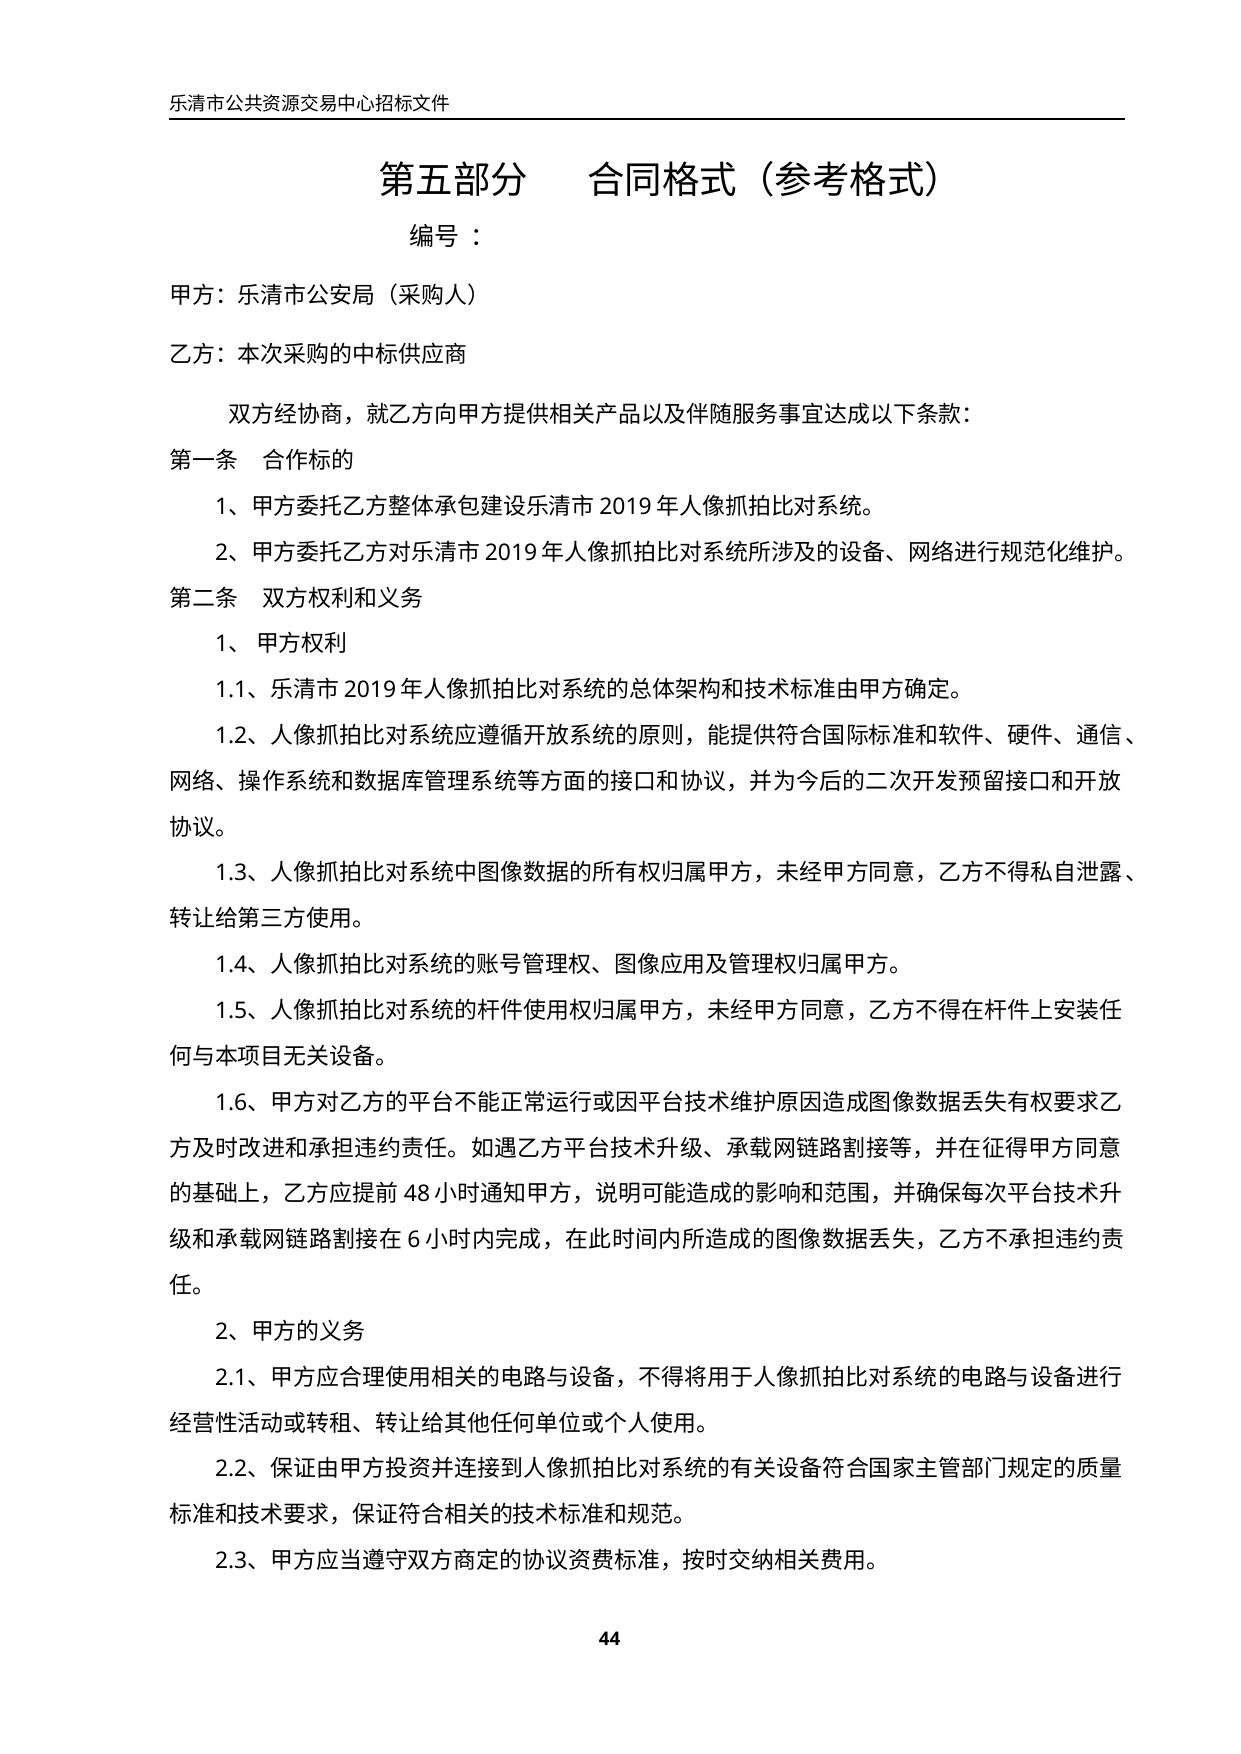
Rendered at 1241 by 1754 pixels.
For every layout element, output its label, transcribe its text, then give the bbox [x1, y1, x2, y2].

text 编号 ： [169, 204, 1125, 252]
text 2、甲方的义务 [169, 1300, 1125, 1346]
text 1、甲方委托乙方整体承包建设乐清市2019年人像抓拍比对系统。 [169, 475, 1125, 521]
text 1.1、乐清市2019年人像抓拍比对系统的总体架构和技术标准由甲方确定。 [169, 658, 1125, 704]
text 第五部分 合同格式（参考格式） [169, 150, 1125, 204]
text 甲方：乐清市公安局（采购人） [169, 265, 1125, 311]
text 2、甲方委托乙方对乐清市2019年人像抓拍比对系统所涉及的设备、网络进行规范化维护。 [169, 521, 1125, 567]
text 1.2、人像抓拍比对系统应遵循开放系统的原则，能提供符合国际标准和软件、硬件、通信、网络、操作系统和数据库管理系统等方面的接口和协议，并为今后的二次开发预留接口和开放协议。 [169, 704, 1125, 842]
text 1.5、人像抓拍比对系统的杆件使用权归属甲方，未经甲方同意，乙方不得在杆件上安装任何与本项目无关设备。 [169, 979, 1125, 1071]
text 2.3、甲方应当遵守双方商定的协议资费标准，按时交纳相关费用。 [169, 1529, 1125, 1575]
text 2.2、保证由甲方投资并连接到人像抓拍比对系统的有关设备符合国家主管部门规定的质量标准和技术要求，保证符合相关的技术标准和规范。 [169, 1438, 1125, 1529]
text 2.1、甲方应合理使用相关的电路与设备，不得将用于人像抓拍比对系统的电路与设备进行经营性活动或转租、转让给其他任何单位或个人使用。 [169, 1346, 1125, 1438]
text 双方经协商，就乙方向甲方提供相关产品以及伴随服务事宜达成以下条款： [169, 381, 1125, 429]
list 合作标的 [169, 429, 1125, 475]
text 1.3、人像抓拍比对系统中图像数据的所有权归属甲方，未经甲方同意，乙方不得私自泄露、转让给第三方使用。 [169, 842, 1125, 933]
text 1.6、甲方对乙方的平台不能正常运行或因平台技术维护原因造成图像数据丢失有权要求乙方及时改进和承担违约责任。如遇乙方平台技术升级、承载网链路割接等，并在征得甲方同意的基础上，乙方应提前48小时通知甲方，说明可能造成的影响和范围，并确保每次平台技术升级和承载网链路割接在6小时内完成，在此时间内所造成的图像数据丢失，乙方不承担违约责任。 [169, 1071, 1125, 1300]
list 双方权利和义务 [169, 567, 1125, 613]
text 乙方：本次采购的中标供应商 [169, 323, 1125, 369]
text 1.4、人像抓拍比对系统的账号管理权、图像应用及管理权归属甲方。 [169, 933, 1125, 979]
text 1、 甲方权利 [169, 613, 1125, 658]
